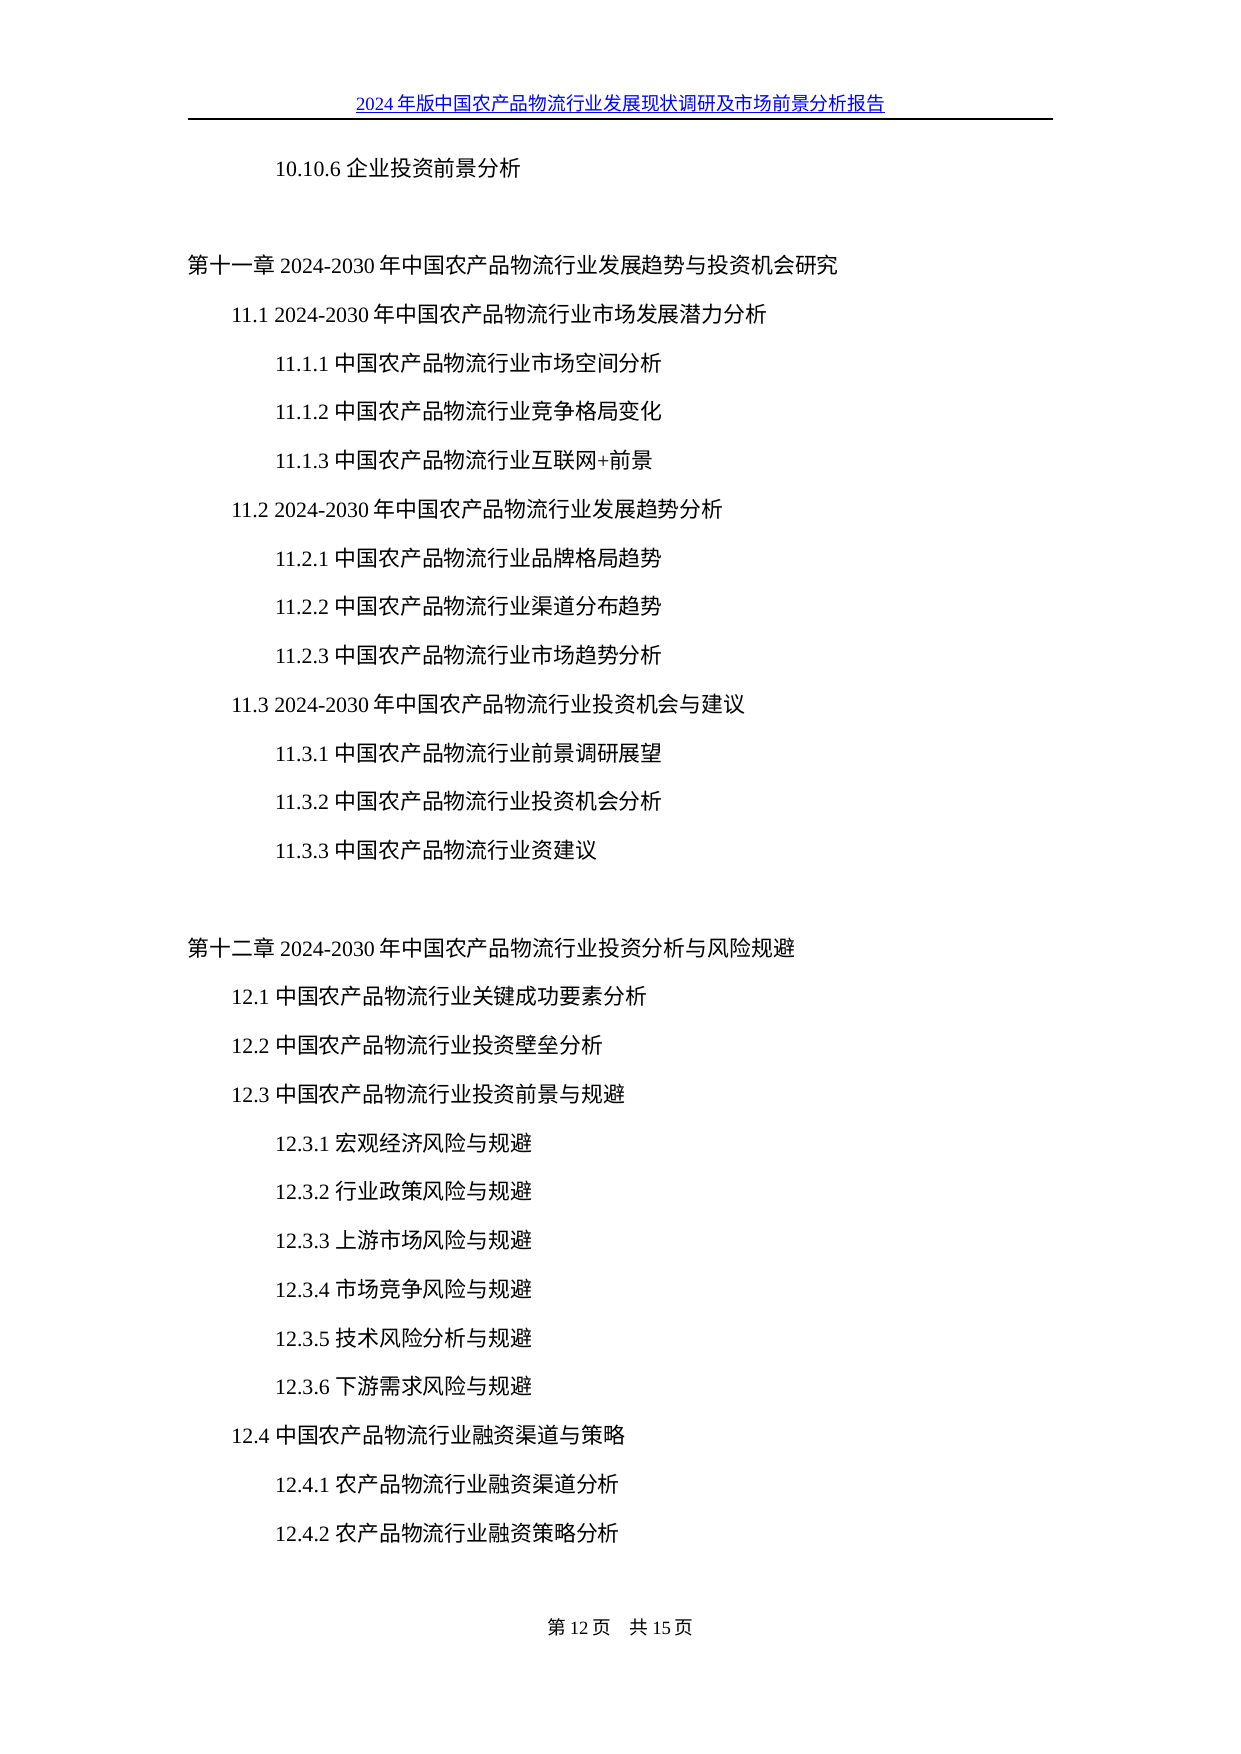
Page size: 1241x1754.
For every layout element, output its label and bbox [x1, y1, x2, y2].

text [187, 150, 1053, 1548]
